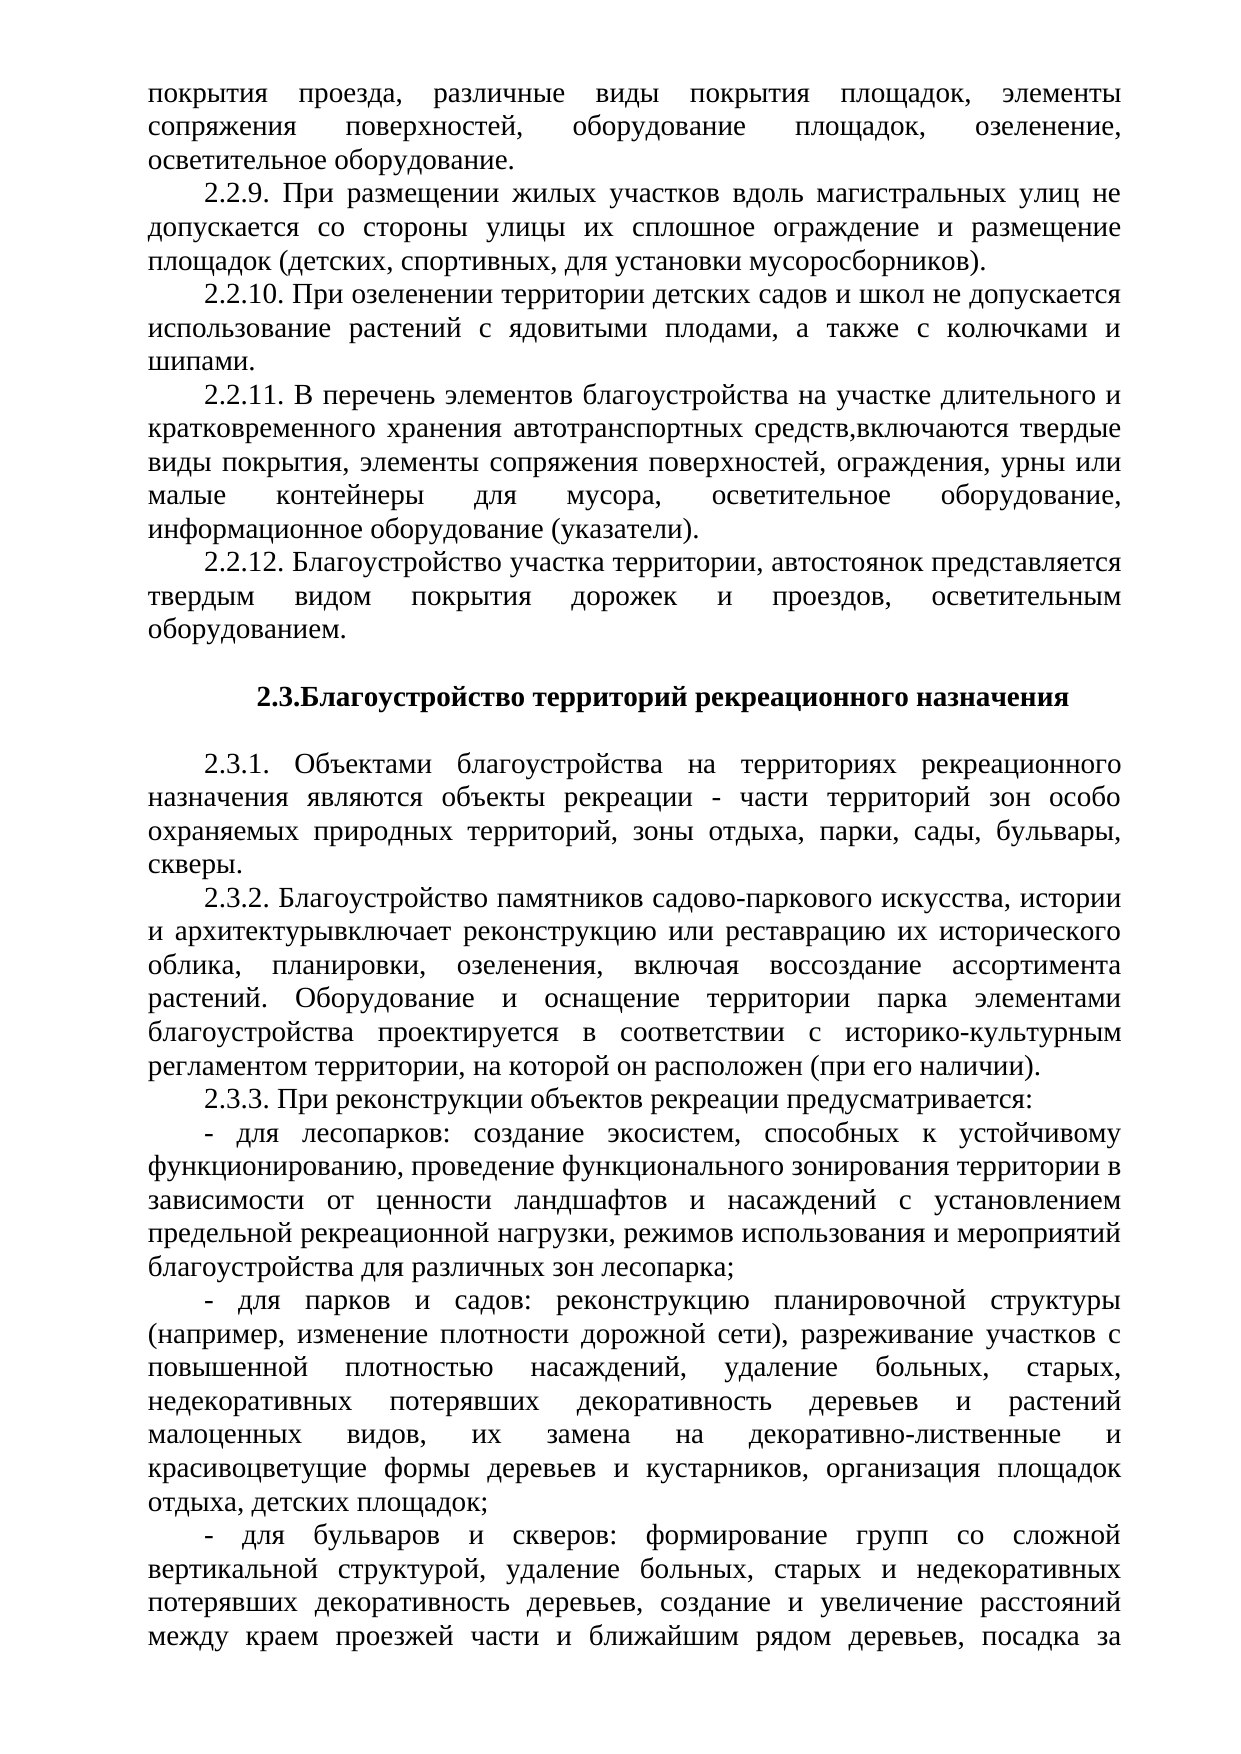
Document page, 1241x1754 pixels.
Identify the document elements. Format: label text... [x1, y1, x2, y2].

text 2.3.3. При реконструкции объектов рекреации предусматривается: [148, 1081, 1122, 1115]
text 2.3.Благоустройство территорий рекреационного назначения [148, 679, 1122, 712]
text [148, 75, 1122, 176]
text 2.3.2. Благоустройство памятников садово-паркового искусства, истории и архитектурывключает реконструкцию или реставрацию их исторического облика, планировки, озеленения, включая воссоздание ассортимента растений. Оборудование и оснащение территории парка элементами благоустройства проектируется в соответствии с историко-культурным регламентом территории, на которой он расположен (при его наличии). [148, 880, 1122, 1081]
text - для лесопарков: создание экосистем, способных к устойчивому функционированию, проведение функционального зонирования территории в зависимости от ценности ландшафтов и насаждений с установлением предельной рекреационной нагрузки, режимов использования и мероприятий благоустройства для различных зон лесопарка; [148, 1115, 1122, 1282]
text 2.2.12. Благоустройство участка территории, автостоянок представляется твердым видом покрытия дорожек и проездов, осветительным оборудованием. [148, 544, 1122, 645]
text 2.3.1. Объектами благоустройства на территориях рекреационного назначения являются объекты рекреации - части территорий зон особо охраняемых природных территорий, зоны отдыха, парки, сады, бульвары, скверы. [148, 746, 1122, 880]
text 2.2.10. При озеленении территории детских садов и школ не допускается использование растений с ядовитыми плодами, а также с колючками и шипами. [148, 276, 1122, 377]
text 2.2.11. В перечень элементов благоустройства на участке длительного и кратковременного хранения автотранспортных средств,включаются твердые виды покрытия, элементы сопряжения поверхностей, ограждения, урны или малые контейнеры для мусора, осветительное оборудование, информационное оборудование (указатели). [148, 377, 1122, 544]
text - для парков и садов: реконструкцию планировочной структуры (например, изменение плотности дорожной сети), разреживание участков с повышенной плотностью насаждений, удаление больных, старых, недекоративных потерявших декоративность деревьев и растений малоценных видов, их замена на декоративно-лиственные и красивоцветущие формы деревьев и кустарников, организация площадок отдыха, детских площадок; [148, 1282, 1122, 1517]
text 2.2.9. При размещении жилых участков вдоль магистральных улиц не допускается со стороны улицы их сплошное ограждение и размещение площадок (детских, спортивных, для установки мусоросборников). [148, 176, 1122, 276]
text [148, 1517, 1122, 1651]
